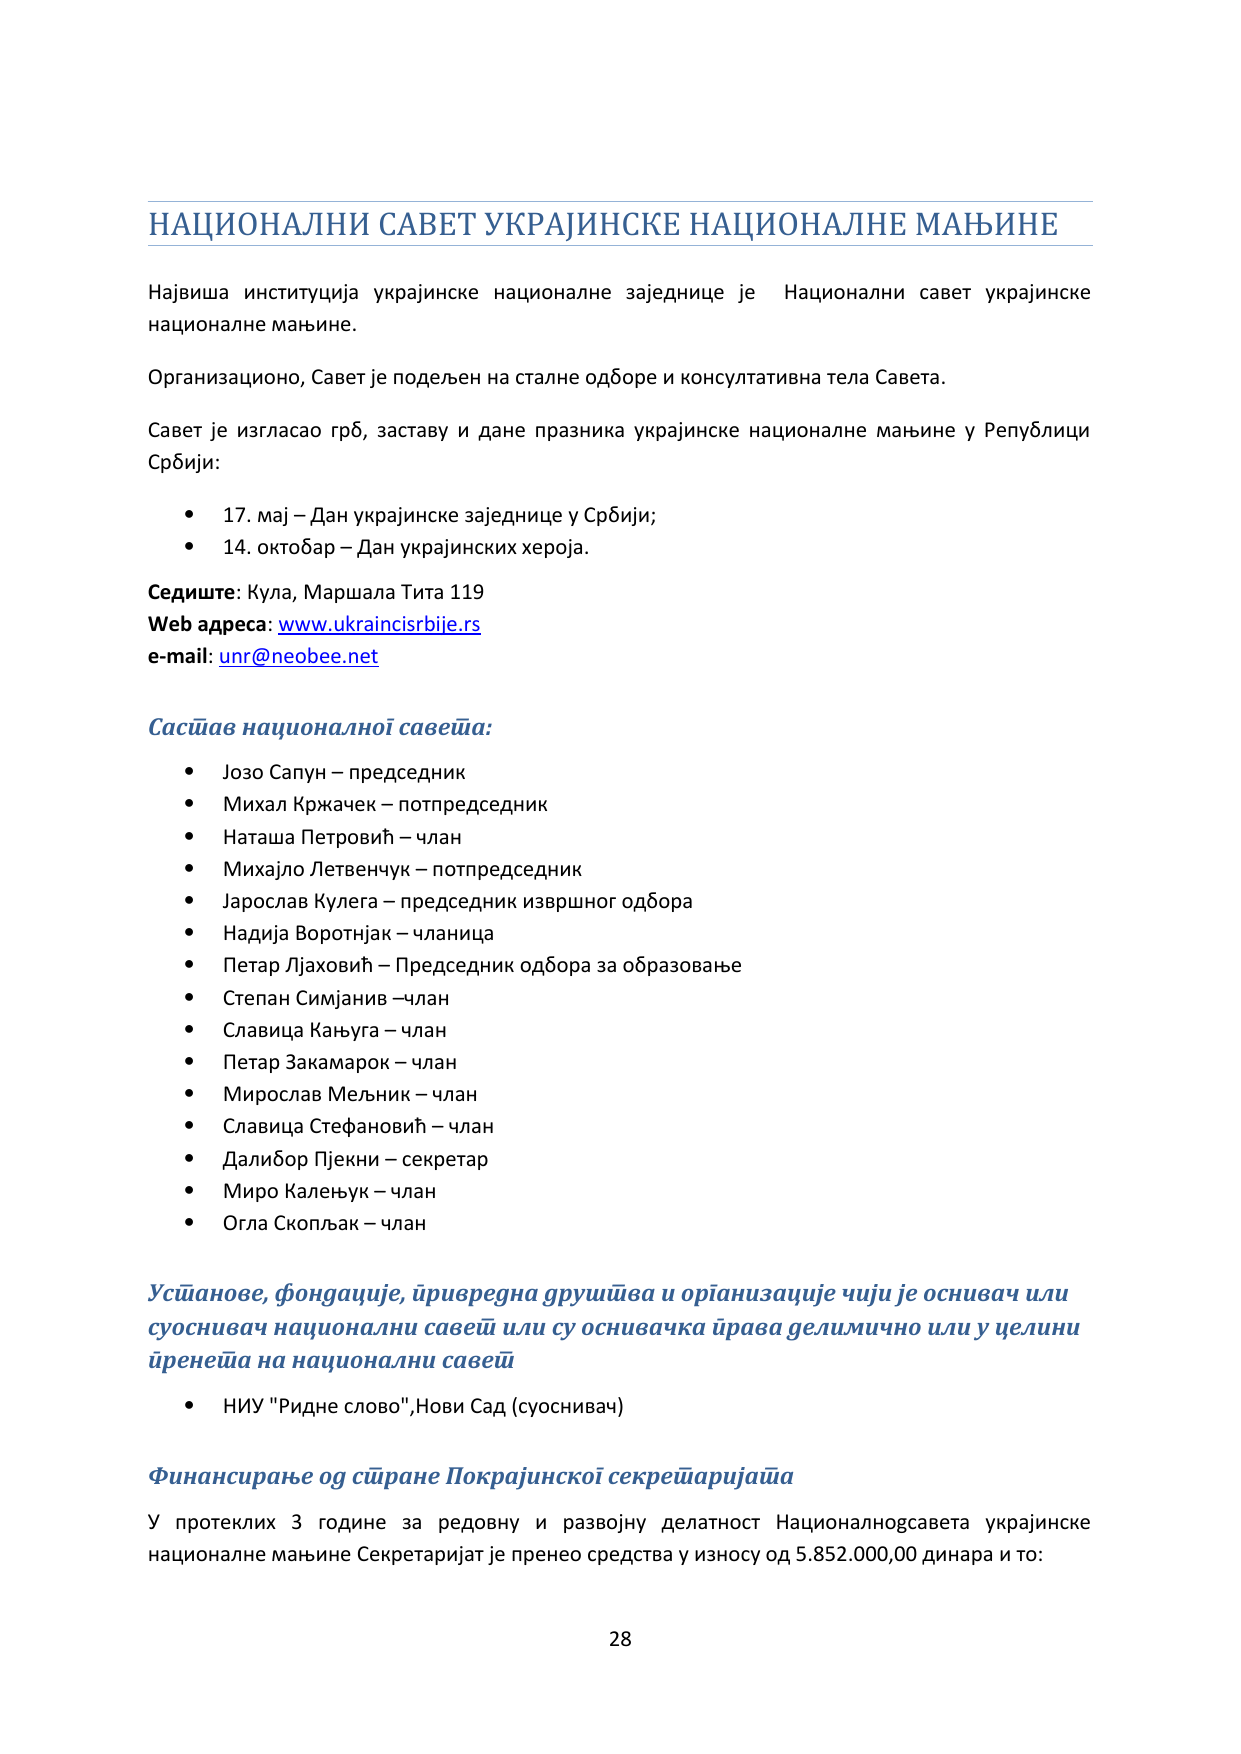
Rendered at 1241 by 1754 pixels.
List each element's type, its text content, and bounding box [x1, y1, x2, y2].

list Славица Кањуга – члан [185, 1015, 1093, 1043]
text Финансирање од стране Покрајинског секретаријата [148, 1461, 1093, 1490]
text е-mail: unr@neobee.net [148, 642, 1093, 669]
list Славица Стефановић – члан [185, 1111, 1093, 1139]
list Далибор Пјекни – секретар [185, 1144, 1093, 1172]
text Web адреса: www.ukraincisrbije.rs [148, 609, 1093, 637]
list Михајло Летвенчук – потпредседник [185, 854, 1093, 882]
list 17. мај – Дан украјинске заједнице у Србији; [185, 500, 1093, 528]
text Установе, фондације, привредна друштва и организације чији је оснивач или суоснивач национални савет или су оснивачка права делимично или у целини пренета на национални савет [148, 1278, 1093, 1374]
list Joзо Сапун – председник [185, 757, 1093, 785]
list Јарослав Кулега – председник извршног одбора [185, 886, 1093, 914]
list 14. октобар – Дан украјинских хероја. [185, 532, 1093, 561]
list Огла Скопљак – члан [185, 1208, 1093, 1236]
list НИУ "Ридне слово",Нови Сад (суоснивач) [185, 1391, 1093, 1419]
list Михал Кржачек – потпредседник [185, 789, 1093, 818]
text Састав националног савета: [148, 711, 1093, 741]
text У протеклих 3 године за редовну и развојну делатност Националноgсавета украјинске националне мањине Секретаријат је пренео средства у износу од 5.852.000,00 динара и то: [148, 1507, 1093, 1567]
list Надија Воротнјак – чланица [185, 918, 1093, 946]
list Петар Закамарок – члан [185, 1047, 1093, 1075]
text Највиша институција украјинске националне заједнице је Национални савет украјинске националне мањине. [148, 277, 1093, 337]
list Миро Калењук – члан [185, 1176, 1093, 1204]
text Седиште: Кула, Маршала Тита 119 [148, 577, 1093, 605]
list Наташа Петровић – члан [185, 822, 1093, 850]
list Степан Симјанив –члан [185, 983, 1093, 1011]
text Савет је изгласао грб, заставу и дане празника украјинске националне мањине у Републици Србији: [148, 415, 1093, 475]
subtitle Национални савет УКРАЈИНСКЕ НАЦИОНАЛНЕ МАЊИНЕ [148, 202, 1093, 245]
list Петар Лјаховић – Председник одбора за образовање [185, 951, 1093, 978]
text Организационо, Савет је подељен на сталне одборе и консултативна тела Савета. [148, 362, 1093, 390]
list Мирослав Мељник – члан [185, 1079, 1093, 1107]
